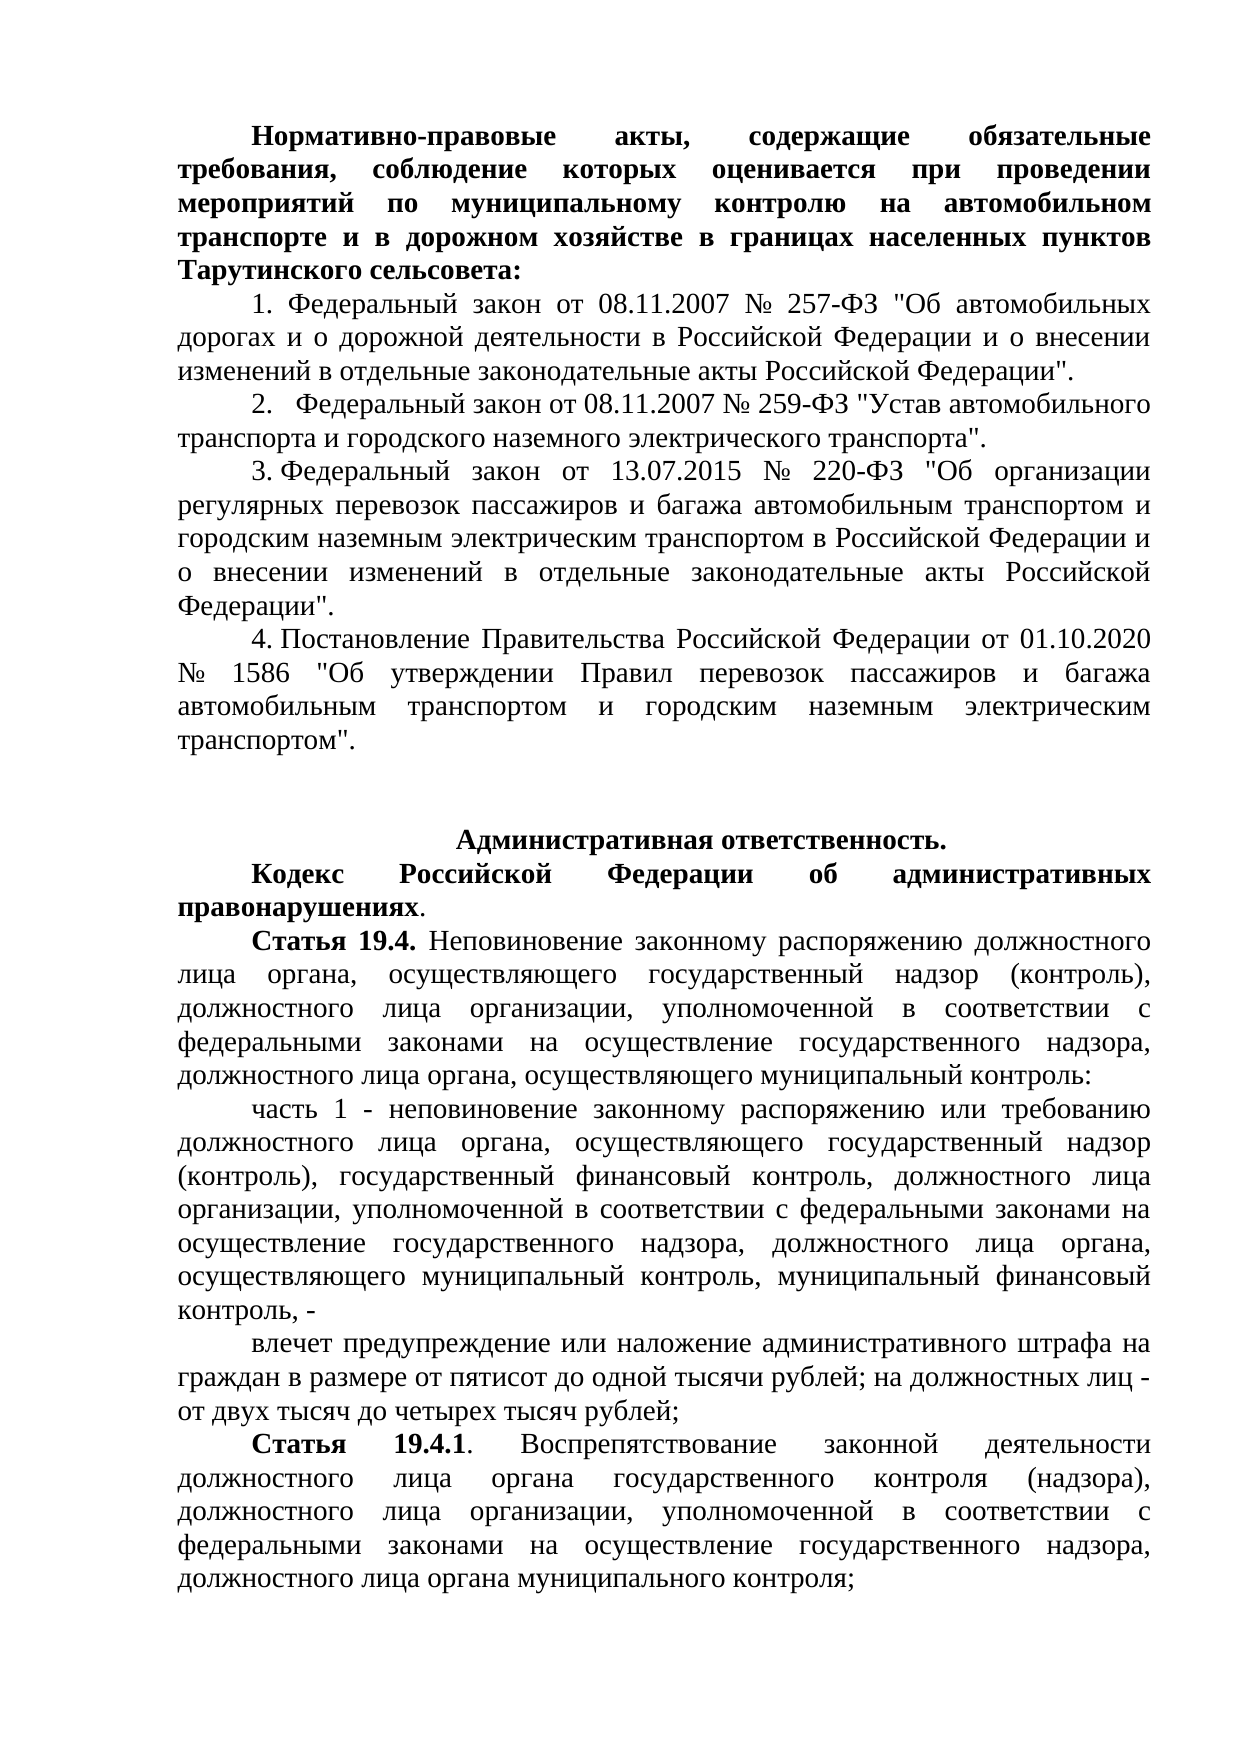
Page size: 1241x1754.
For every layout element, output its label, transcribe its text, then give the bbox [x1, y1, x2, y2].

text Кодекс Российской Федерации об административных правонарушениях. [177, 856, 1152, 923]
text Административная ответственность. [177, 822, 1152, 856]
text 1. Федеральный закон от 08.11.2007 № 257-ФЗ "Об автомобильных дорогах и о дорожной деятельности в Российской Федерации и о внесении изменений в отдельные законодательные акты Российской Федерации". [177, 286, 1152, 386]
text влечет предупреждение или наложение административного штрафа на граждан в размере от пятисот до одной тысячи рублей; на должностных лиц - от двух тысяч до четырех тысяч рублей; [177, 1326, 1152, 1426]
text Статья 19.4.1. Воспрепятствование законной деятельности должностного лица органа государственного контроля (надзора), должностного лица организации, уполномоченной в соответствии с федеральными законами на осуществление государственного надзора, должностного лица органа муниципального контроля; [177, 1426, 1152, 1594]
text Статья 19.4. Неповиновение законному распоряжению должностного лица органа, осуществляющего государственный надзор (контроль), должностного лица организации, уполномоченной в соответствии с федеральными законами на осуществление государственного надзора, должностного лица органа, осуществляющего муниципальный контроль: [177, 923, 1152, 1091]
text 4. Постановление Правительства Российской Федерации от 01.10.2020 № 1586 "Об утверждении Правил перевозок пассажиров и багажа автомобильным транспортом и городским наземным электрическим транспортом". [177, 621, 1152, 755]
text 3. Федеральный закон от 13.07.2015 № 220-ФЗ "Об организации регулярных перевозок пассажиров и багажа автомобильным транспортом и городским наземным электрическим транспортом в Российской Федерации и о внесении изменений в отдельные законодательные акты Российской Федерации". [177, 453, 1152, 621]
text 2. Федеральный закон от 08.11.2007 № 259-ФЗ "Устав автомобильного транспорта и городского наземного электрического транспорта". [177, 386, 1152, 453]
text Нормативно-правовые акты, содержащие обязательные требования, соблюдение которых оценивается при проведении мероприятий по муниципальному контролю на автомобильном транспорте и в дорожном хозяйстве в границах населенных пунктов Тарутинского сельсовета: [177, 118, 1152, 286]
text часть 1 - неповиновение законному распоряжению или требованию должностного лица органа, осуществляющего государственный надзор (контроль), государственный финансовый контроль, должностного лица организации, уполномоченной в соответствии с федеральными законами на осуществление государственного надзора, должностного лица органа, осуществляющего муниципальный контроль, муниципальный финансовый контроль, - [177, 1091, 1152, 1326]
